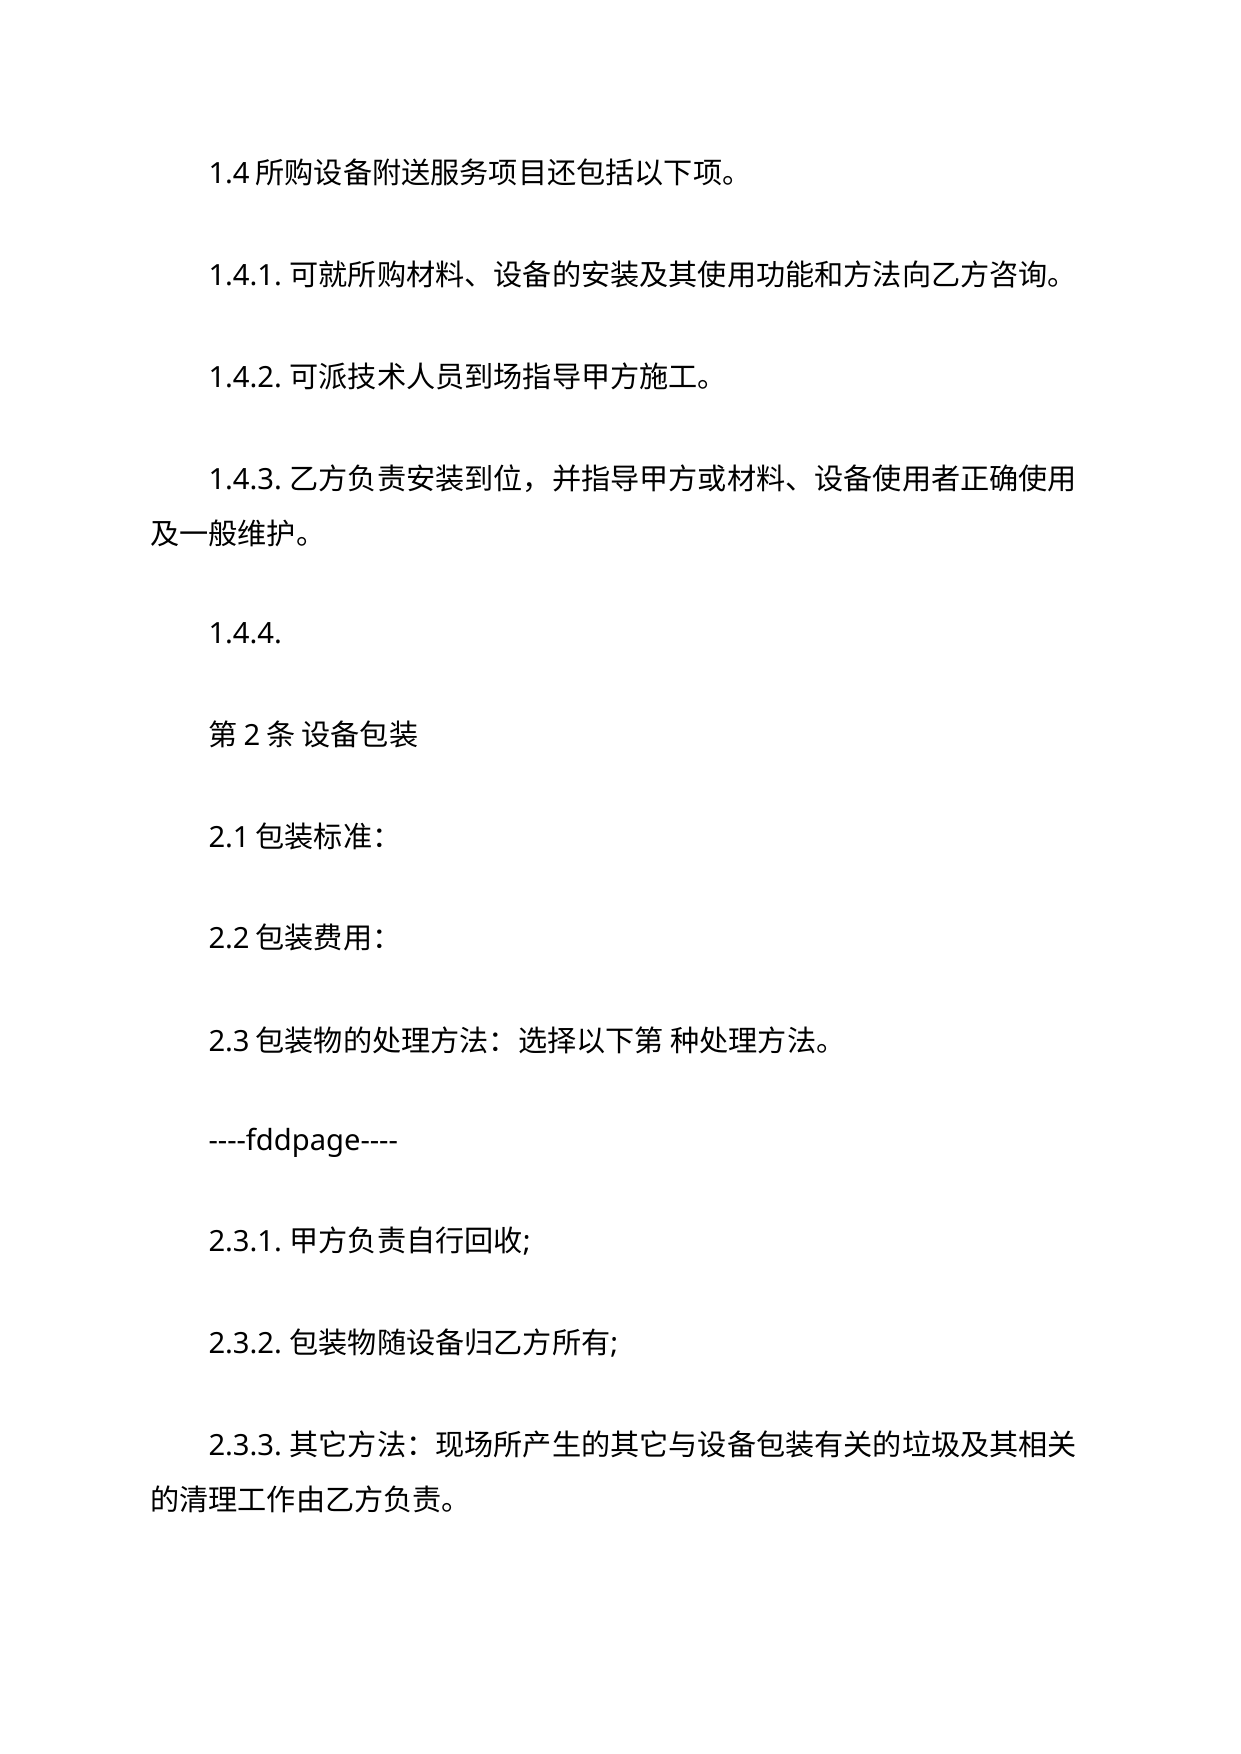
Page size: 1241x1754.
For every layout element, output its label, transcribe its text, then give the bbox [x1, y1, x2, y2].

text 2.3.3. 其它方法：现场所产生的其它与设备包装有关的垃圾及其相关的清理工作由乙方负责。 [150, 1421, 1090, 1519]
text ----fddpage---- [150, 1119, 1090, 1159]
text 1.4所购设备附送服务项目还包括以下项。 [150, 150, 1090, 192]
text 1.4.3. 乙方负责安装到位，并指导甲方或材料、设备使用者正确使用及一般维护。 [150, 456, 1090, 553]
text 2.3.2. 包装物随设备归乙方所有; [150, 1319, 1090, 1362]
text 2.3.1. 甲方负责自行回收; [150, 1217, 1090, 1260]
text 1.4.4. [150, 613, 1090, 652]
text 2.3包装物的处理方法：选择以下第 种处理方法。 [150, 1017, 1090, 1059]
text 2.1包装标准： [150, 813, 1090, 856]
text 第2条 设备包装 [150, 711, 1090, 753]
text 1.4.1. 可就所购材料、设备的安装及其使用功能和方法向乙方咨询。 [150, 252, 1090, 294]
text 2.2包装费用： [150, 915, 1090, 957]
text 1.4.2. 可派技术人员到场指导甲方施工。 [150, 354, 1090, 396]
